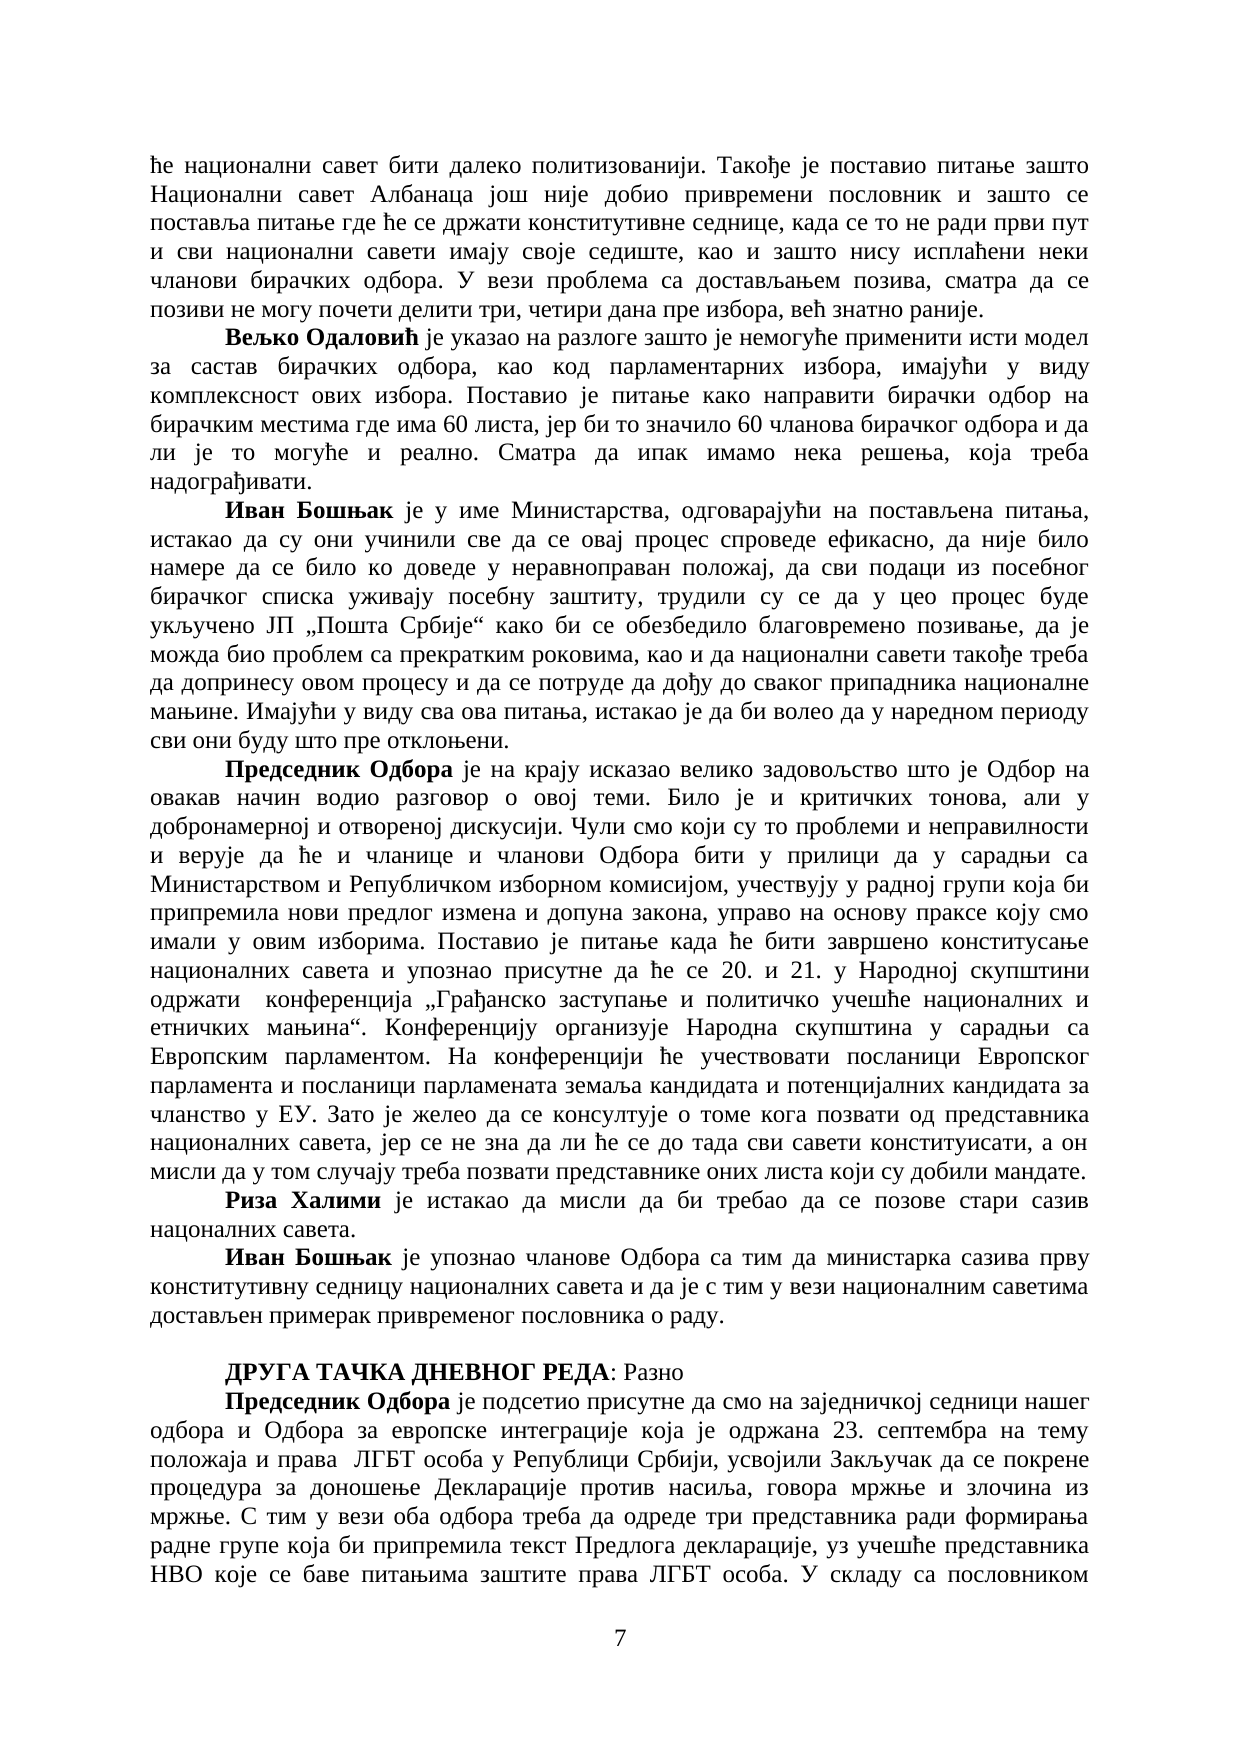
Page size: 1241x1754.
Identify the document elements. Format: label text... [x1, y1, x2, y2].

text ДРУГА ТАЧКА ДНЕВНОГ РЕДА: Разно [150, 1357, 1090, 1386]
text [150, 150, 1090, 322]
text Вељко Одаловић је указао на разлоге зашто је немогуће применити исти модел за састав бирачких одбора, као код парламентарних избора, имајући у виду комплексност ових избора. Поставио је питање како направити бирачки одбор на бирачким местима где има 60 листа, јер би то значило 60 чланова бирачког одбора и да ли је то могуће и реално. Сматра да ипак имамо нека решења, која треба надограђивати. [150, 322, 1090, 495]
text Председник Одбора је на крају исказао велико задовољство што је Одбор на овакав начин водио разговор о овој теми. Било је и критичких тонова, али у добронамерној и отвореној дискусији. Чули смо који су то проблеми и неправилности и верује да ће и чланице и чланови Одбора бити у прилици да у сарадњи са Министарством и Републичком изборном комисијом, учествују у радној групи која би припремила нови предлог измена и допуна закона, управо на основу праксе коју смо имали у овим изборима. Поставио је питање када ће бити завршено конститусање националних савета и упознао присутне да ће се 20. и 21. у Народној скупштини одржати конференција „Грађанско заступање и политичко учешће националних и етничких мањина“. Конференцију организује Народна скупштина у сарадњи са Европским парламентом. На конференцији ће учествовати посланици Европског парламента и посланици парламената земаља кандидата и потенцијалних кандидата за чланство у ЕУ. Зато је желео да се консултује о томе кога позвати од представника националних савета, јер се не зна да ли ће се до тада сви савети конституисати, а он мисли да у том случају треба позвати представнике оних листа који су добили мандате. [150, 754, 1090, 1185]
text Иван Бошњак је у име Министарства, одговарајући на постављена питања, истакао да су они учинили све да се овај процес спроведе ефикасно, да није било намере да се било ко доведе у неравноправан положај, да сви подаци из посебног бирачког списка уживају посебну заштиту, трудили су се да у цео процес буде укључено ЈП „Пошта Србије“ како би се обезбедило благовремено позивање, да је можда био проблем са прекратким роковима, као и да национални савети такође треба да допринесу овом процесу и да се потруде да дођу до сваког припадника националне мањине. Имајући у виду сва ова питања, истакао је да би волео да у наредном периоду сви они буду што пре отклоњени. [150, 495, 1090, 754]
text Риза Халими је истакао да мисли да би требао да се позове стари сазив нацоналних савета. [150, 1185, 1090, 1242]
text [150, 1386, 1090, 1587]
text Иван Бошњак је упознао чланове Одбора са тим да министарка сазива прву конститутивну седницу националних савета и да је с тим у вези националним саветима достављен примерак привременог пословника о раду. [150, 1242, 1090, 1329]
